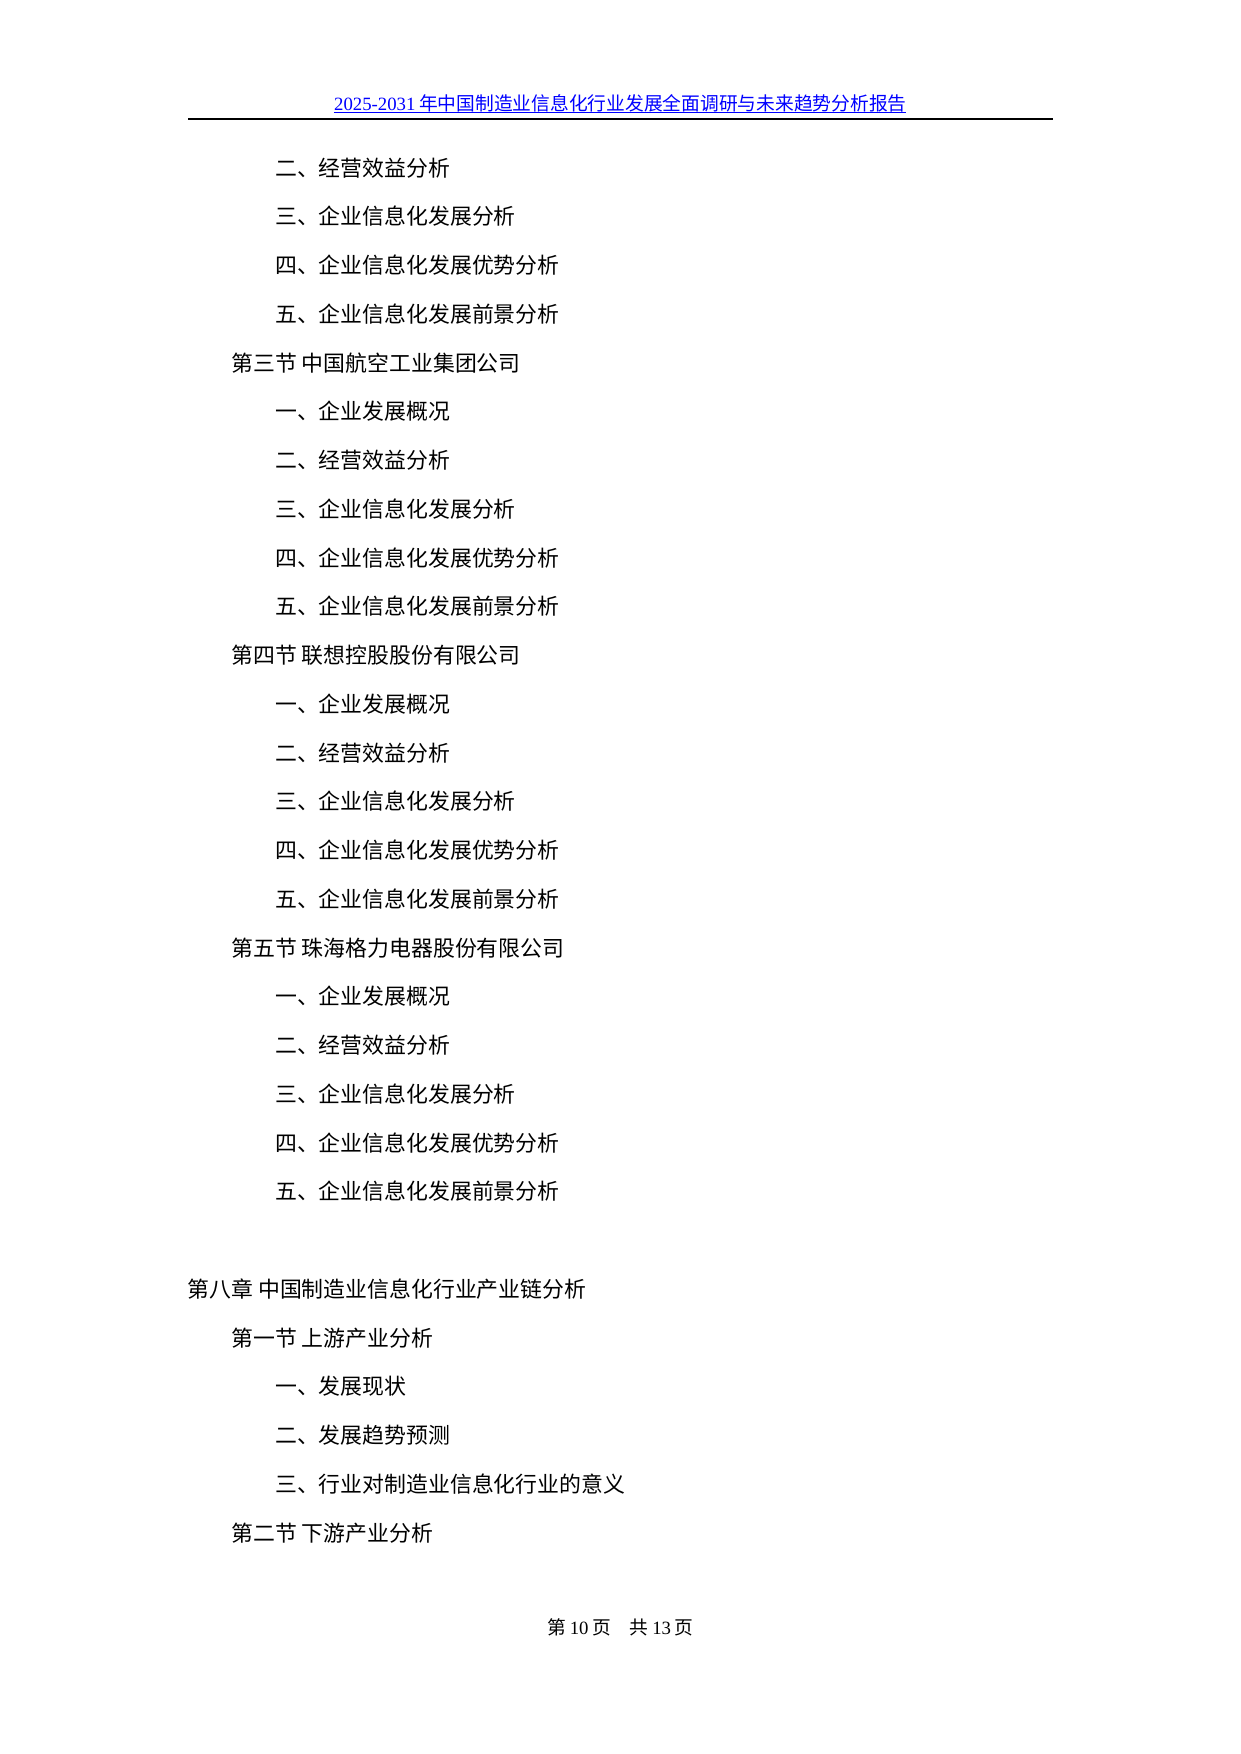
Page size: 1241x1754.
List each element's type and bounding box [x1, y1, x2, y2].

text [187, 150, 1053, 1548]
